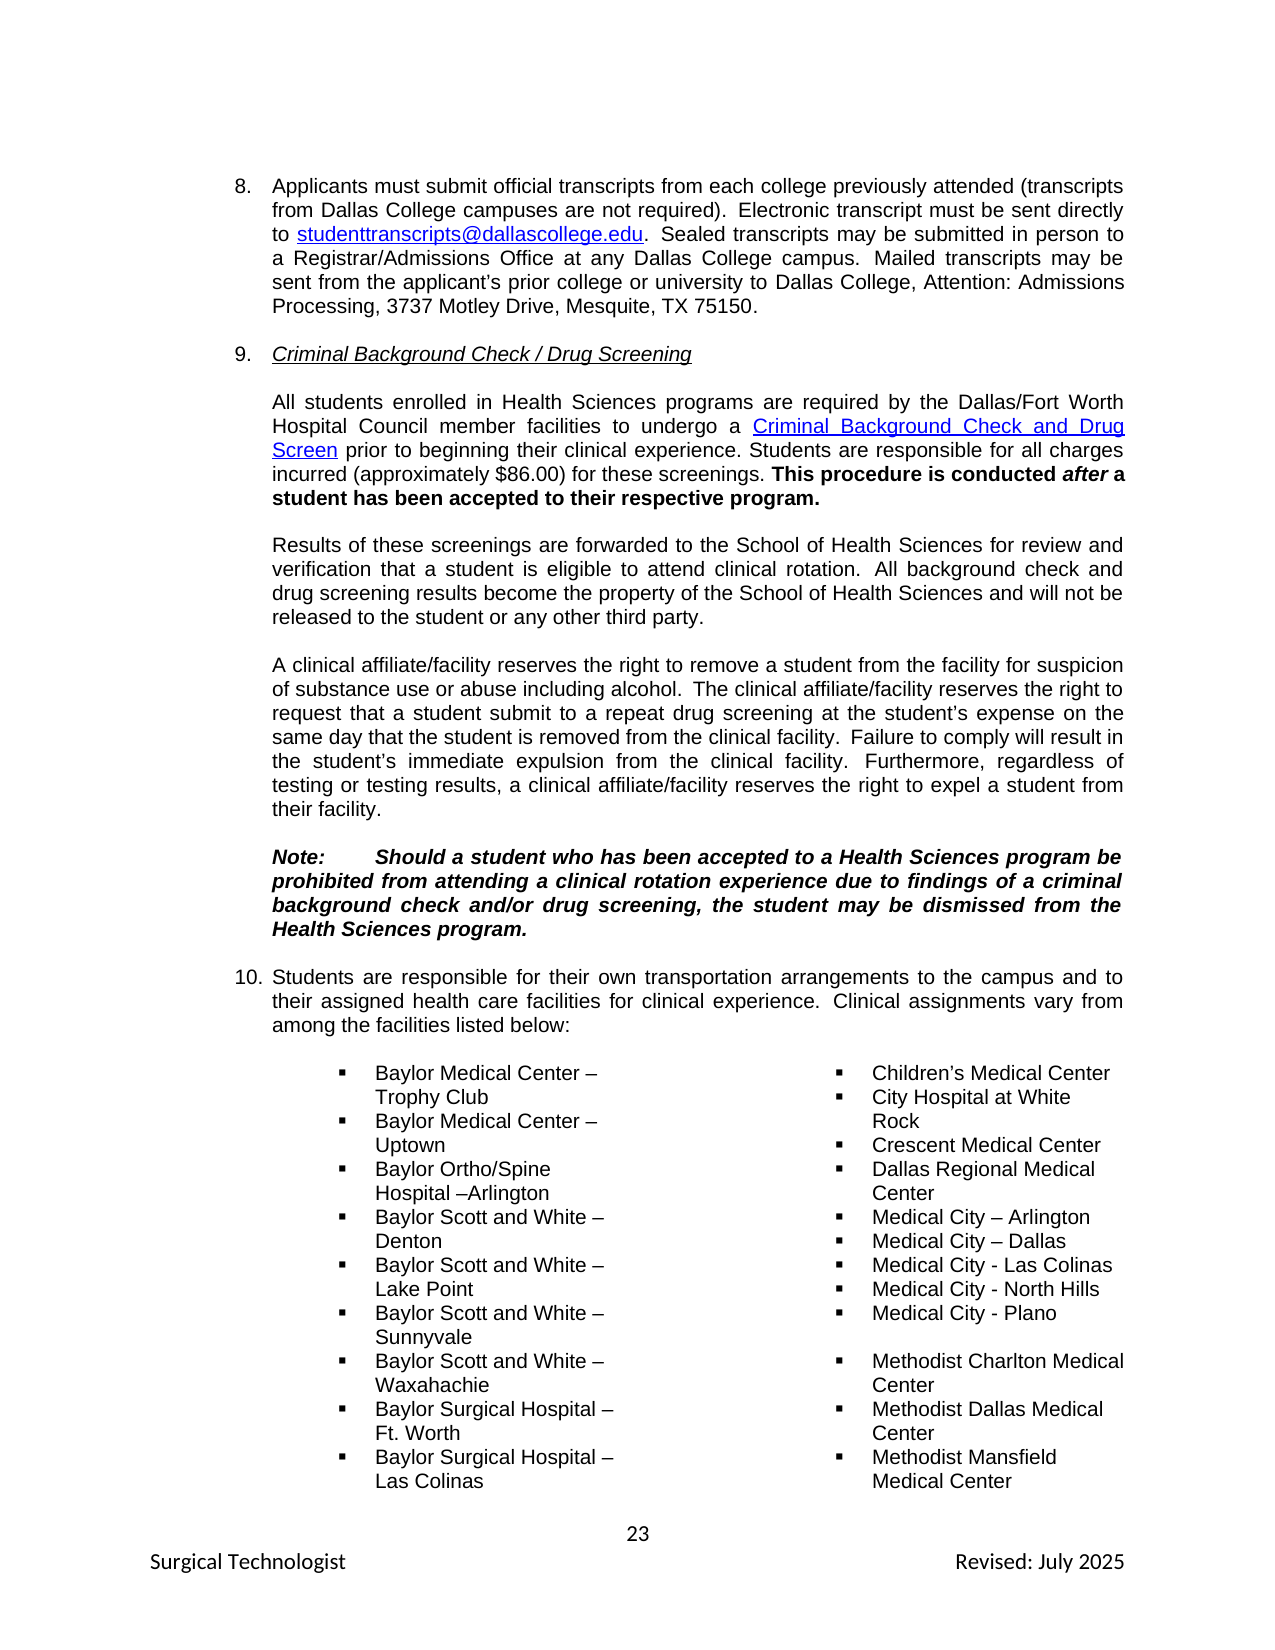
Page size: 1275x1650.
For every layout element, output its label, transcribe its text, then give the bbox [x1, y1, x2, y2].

list Baylor Ortho/Spine Hospital –Arlington [337, 1156, 628, 1204]
list Medical City – Dallas [834, 1229, 1125, 1253]
list Medical City - Las Colinas [834, 1253, 1125, 1277]
list Baylor Medical Center – Trophy Club [337, 1060, 628, 1108]
text Results of these screenings are forwarded to the School of Health Sciences for review and verification that a student is eligible to attend clinical rotation. All background check and drug screening results become the property of the School of Health Sciences and will not be released to the student or any other third party. [272, 533, 1125, 629]
list Methodist Mansfield Medical Center [834, 1445, 1125, 1493]
text A clinical affiliate/facility reserves the right to remove a student from the facility for suspicion of substance use or abuse including alcohol. The clinical affiliate/facility reserves the right to request that a student submit to a repeat drug screening at the student’s expense on the same day that the student is removed from the clinical facility. Failure to comply will result in the student’s immediate expulsion from the clinical facility. Furthermore, regardless of testing or testing results, a clinical affiliate/facility reserves the right to expel a student from their facility. [272, 653, 1125, 821]
list Crescent Medical Center [834, 1132, 1125, 1157]
list Methodist Dallas Medical Center [834, 1397, 1125, 1445]
list Medical City - Plano [834, 1301, 1125, 1349]
list Children’s Medical Center [834, 1060, 1125, 1084]
list Dallas Regional Medical Center [834, 1157, 1125, 1204]
list City Hospital at White Rock [834, 1084, 1125, 1132]
list Applicants must submit official transcripts from each college previously attended (transcripts from Dallas College campuses are not required). Electronic transcript must be sent directly to studenttranscripts@dallascollege.edu. Sealed transcripts may be submitted in person to a Registrar/Admissions Office at any Dallas College campus. Mailed transcripts may be sent from the applicant’s prior college or university to Dallas College, Attention: Admissions Processing, 3737 Motley Drive, Mesquite, TX 75150. [234, 174, 1125, 318]
list Criminal Background Check / Drug Screening [234, 342, 1125, 366]
list Medical City – Arlington [834, 1204, 1125, 1229]
list Baylor Scott and White –Waxahachie [337, 1348, 628, 1397]
list Baylor Surgical Hospital – Las Colinas [337, 1444, 628, 1493]
list Medical City - North Hills [834, 1277, 1125, 1301]
text Note: Should a student who has been accepted to a Health Sciences program be prohibited from attending a clinical rotation experience due to findings of a criminal background check and/or drug screening, the student may be dismissed from the Health Sciences program. [272, 845, 1125, 941]
text 10. Students are responsible for their own transportation arrangements to the campus and to their assigned health care facilities for clinical experience. Clinical assignments vary from among the facilities listed below: [234, 964, 1125, 1036]
text All students enrolled in Health Sciences programs are required by the Dallas/Fort Worth Hospital Council member facilities to undergo a Criminal Background Check and Drug Screen prior to beginning their clinical experience. Students are responsible for all charges incurred (approximately $86.00) for these screenings. This procedure is conducted after a student has been accepted to their respective program. [272, 389, 1125, 509]
list Baylor Scott and White – Lake Point [337, 1252, 628, 1301]
list Baylor Surgical Hospital – Ft. Worth [337, 1397, 628, 1444]
list Baylor Medical Center – Uptown [337, 1108, 628, 1156]
list Baylor Scott and White – Sunnyvale [337, 1301, 628, 1348]
list Methodist Charlton Medical Center [834, 1349, 1125, 1397]
list Baylor Scott and White – Denton [337, 1204, 628, 1252]
